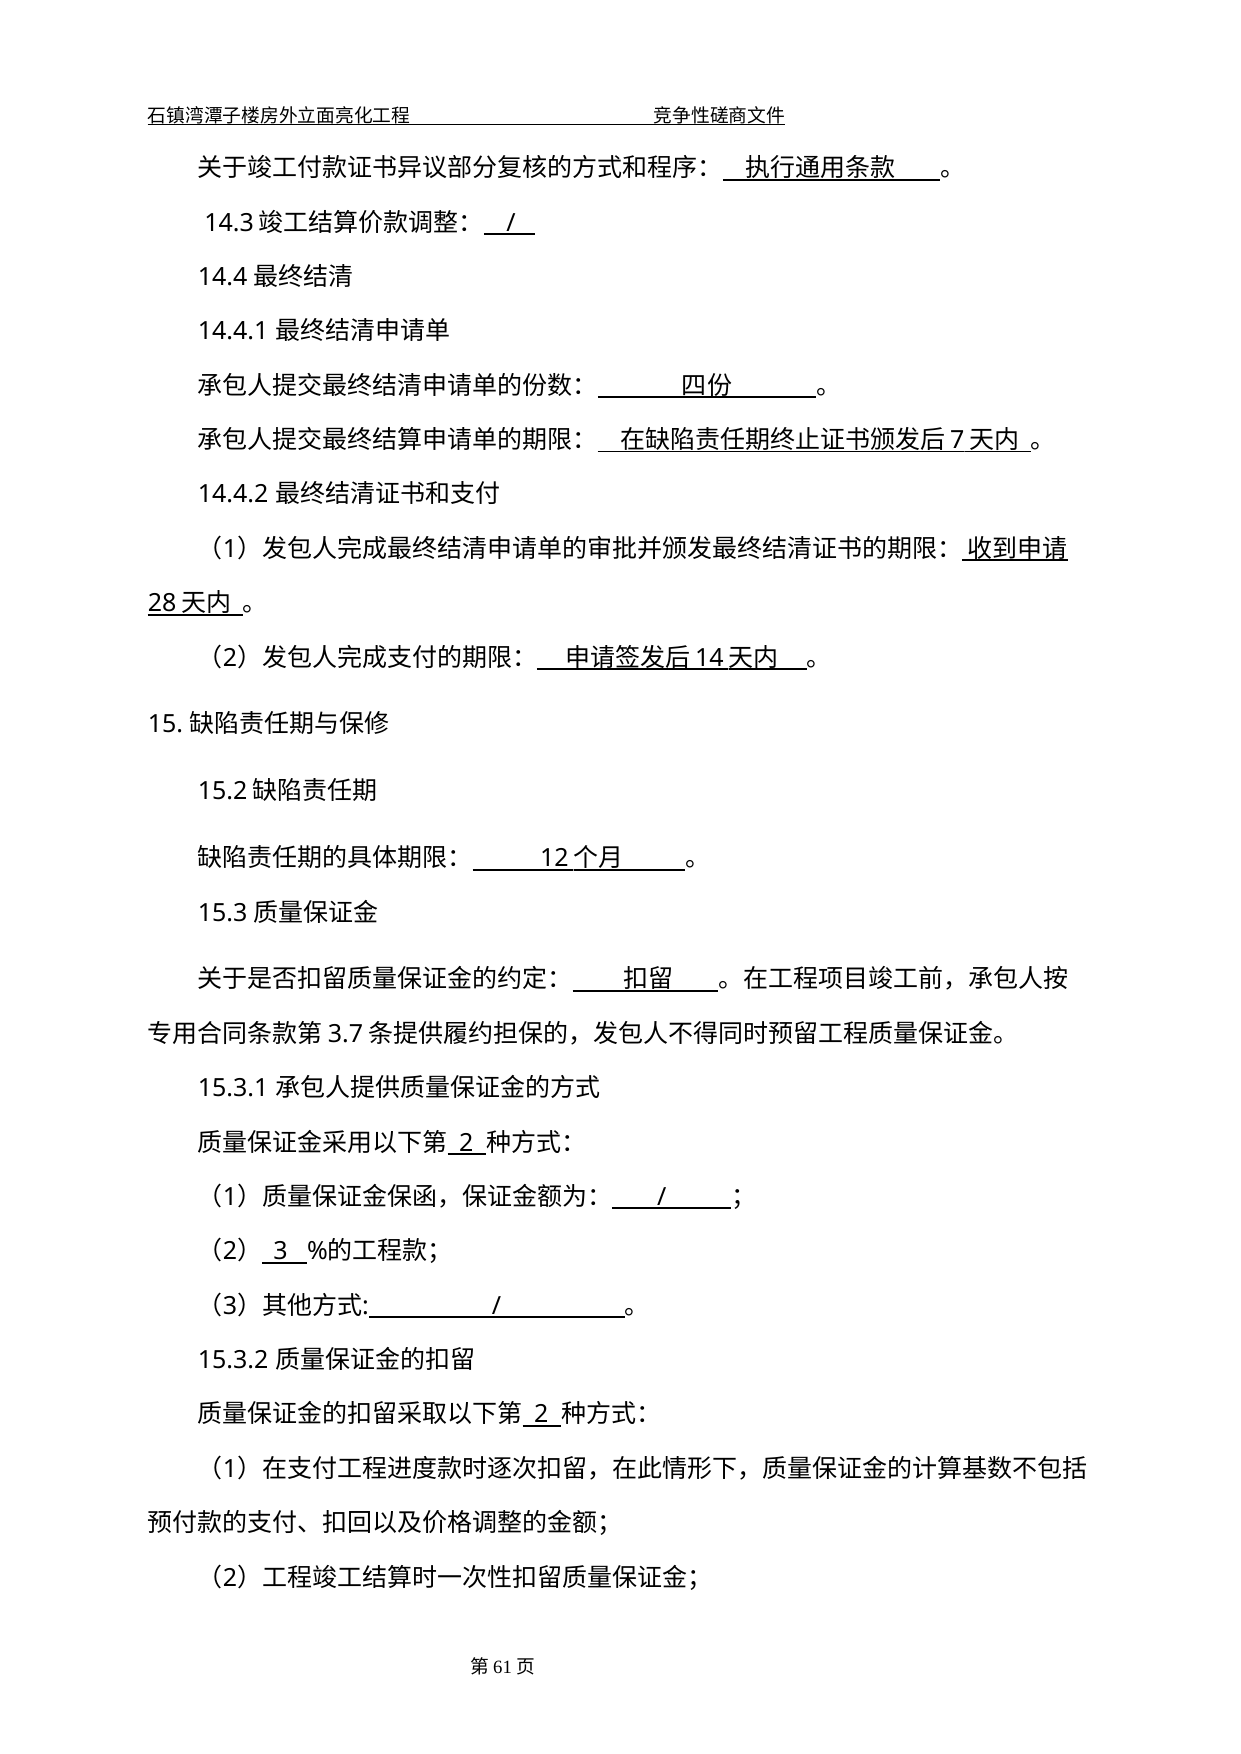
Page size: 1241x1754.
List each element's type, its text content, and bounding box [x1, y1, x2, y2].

text （2）工程竣工结算时一次性扣留质量保证金； [148, 1557, 1093, 1593]
text 15.3 质量保证金 [148, 892, 1093, 928]
text 关于竣工付款证书异议部分复核的方式和程序： 执行通用条款 。 [148, 148, 1093, 184]
text 关于是否扣留质量保证金的约定： 扣留 。在工程项目竣工前，承包人按专用合同条款第3.7条提供履约担保的，发包人不得同时预留工程质量保证金。 [148, 959, 1093, 1049]
text （2） 3 %的工程款； [148, 1231, 1093, 1267]
text 15. 缺陷责任期与保修 [148, 704, 1093, 740]
text 承包人提交最终结清申请单的份数： 四份 。 [148, 365, 1093, 401]
text 15.2缺陷责任期 [148, 771, 1093, 807]
text 15.3.1 承包人提供质量保证金的方式 [148, 1068, 1093, 1104]
text 14.4.1 最终结清申请单 [148, 311, 1093, 347]
text 15.3.2 质量保证金的扣留 [148, 1339, 1093, 1376]
text 承包人提交最终结算申请单的期限： 在缺陷责任期终止证书颁发后7天内 。 [148, 419, 1093, 456]
text 14.4 最终结清 [148, 256, 1093, 293]
text （1）质量保证金保函，保证金额为： / ； [148, 1176, 1093, 1213]
text 14.4.2 最终结清证书和支付 [148, 474, 1093, 510]
text （1）发包人完成最终结清申请单的审批并颁发最终结清证书的期限： 收到申请28天内 。 [148, 528, 1093, 619]
text 14.3竣工结算价款调整： / [148, 202, 1093, 238]
text （1）在支付工程进度款时逐次扣留，在此情形下，质量保证金的计算基数不包括预付款的支付、扣回以及价格调整的金额； [148, 1448, 1093, 1539]
text 质量保证金的扣留采取以下第 2 种方式： [148, 1394, 1093, 1430]
text （2）发包人完成支付的期限： 申请签发后14天内 。 [148, 637, 1093, 673]
text （3）其他方式: / 。 [148, 1285, 1093, 1321]
text 缺陷责任期的具体期限： 12个月 。 [148, 838, 1093, 874]
text 质量保证金采用以下第 2 种方式： [148, 1122, 1093, 1158]
